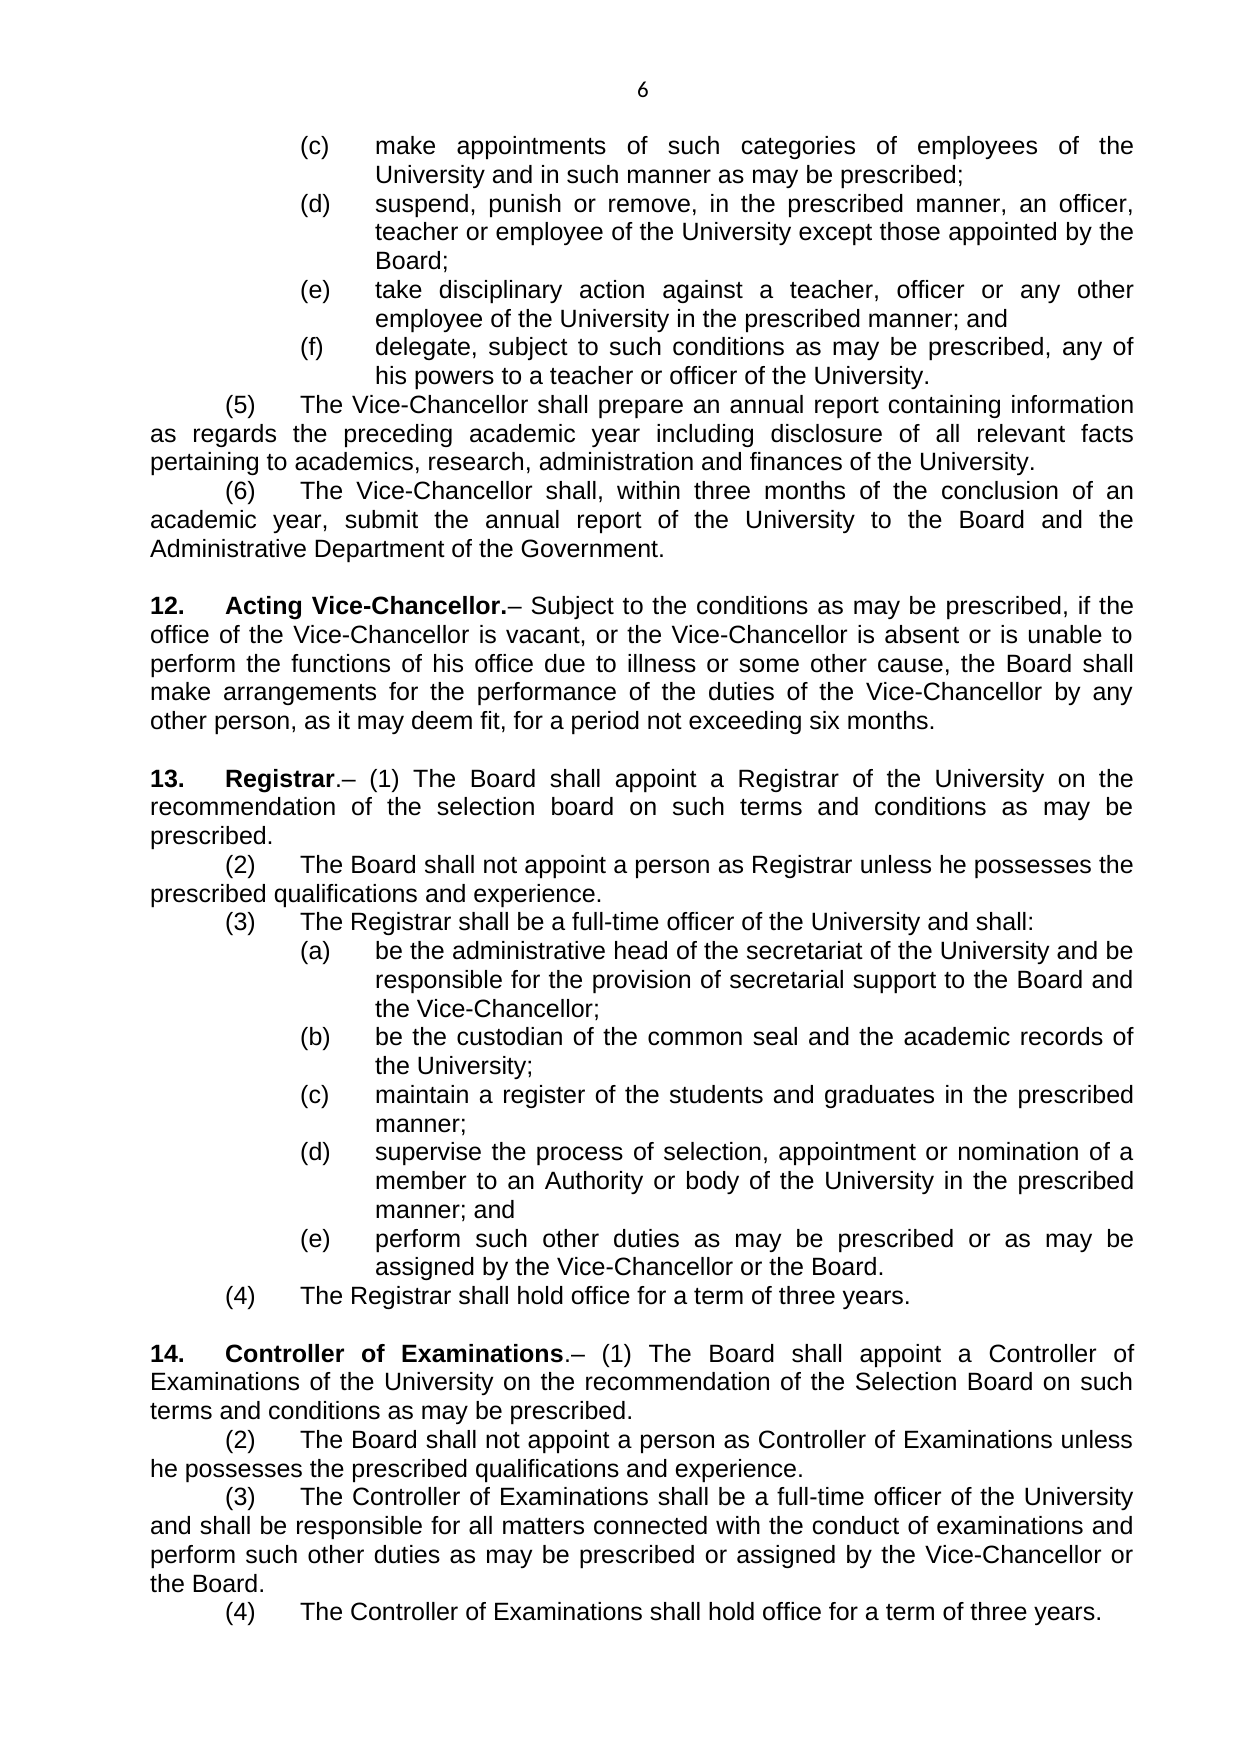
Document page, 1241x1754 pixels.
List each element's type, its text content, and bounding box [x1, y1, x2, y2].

text (a) be the administrative head of the secretariat of the University and be responsible for the provision of secretarial support to the Board and the Vice-Chancellor; [300, 936, 1135, 1022]
text (6) The Vice-Chancellor shall, within three months of the conclusion of an academic year, submit the annual report of the University to the Board and the Administrative Department of the Government. [150, 476, 1135, 562]
text (4) The Controller of Examinations shall hold office for a term of three years. [150, 1597, 1135, 1626]
text (e) perform such other duties as may be prescribed or as may be assigned by the Vice-Chancellor or the Board. [300, 1223, 1135, 1281]
text 14. Controller of Examinations.– (1) The Board shall appoint a Controller of Examinations of the University on the recommendation of the Selection Board on such terms and conditions as may be prescribed. [150, 1338, 1135, 1425]
text (d) suspend, punish or remove, in the prescribed manner, an officer, teacher or employee of the University except those appointed by the Board; [300, 188, 1135, 275]
text (2) The Board shall not appoint a person as Registrar unless he possesses the prescribed qualifications and experience. [150, 850, 1135, 907]
text (c) maintain a register of the students and graduates in the prescribed manner; [300, 1080, 1135, 1137]
text (5) The Vice-Chancellor shall prepare an annual report containing information as regards the preceding academic year including disclosure of all relevant facts pertaining to academics, research, administration and finances of the University. [150, 390, 1135, 476]
text (4) The Registrar shall hold office for a term of three years. [150, 1281, 1135, 1310]
text (3) The Controller of Examinations shall be a full-time officer of the University and shall be responsible for all matters connected with the conduct of examinations and perform such other duties as may be prescribed or assigned by the Vice-Chancellor or the Board. [150, 1482, 1135, 1597]
text 12. Acting Vice-Chancellor.– Subject to the conditions as may be prescribed, if the office of the Vice-Chancellor is vacant, or the Vice-Chancellor is absent or is unable to perform the functions of his office due to illness or some other cause, the Board shall make arrangements for the performance of the duties of the Vice-Chancellor by any other person, as it may deem fit, for a period not exceeding six months. [150, 591, 1135, 735]
text 13. Registrar.– (1) The Board shall appoint a Registrar of the University on the recommendation of the selection board on such terms and conditions as may be prescribed. [150, 763, 1135, 850]
text (2) The Board shall not appoint a person as Controller of Examinations unless he possesses the prescribed qualifications and experience. [150, 1425, 1135, 1482]
text (3) The Registrar shall be a full-time officer of the University and shall: [150, 907, 1135, 936]
text (c) make appointments of such categories of employees of the University and in such manner as may be prescribed; [300, 131, 1135, 188]
text (f) delegate, subject to such conditions as may be prescribed, any of his powers to a teacher or officer of the University. [300, 332, 1135, 390]
text (d) supervise the process of selection, appointment or nomination of a member to an Authority or body of the University in the prescribed manner; and [300, 1137, 1135, 1223]
text (b) be the custodian of the common seal and the academic records of the University; [300, 1022, 1135, 1080]
text (e) take disciplinary action against a teacher, officer or any other employee of the University in the prescribed manner; and [300, 275, 1135, 332]
